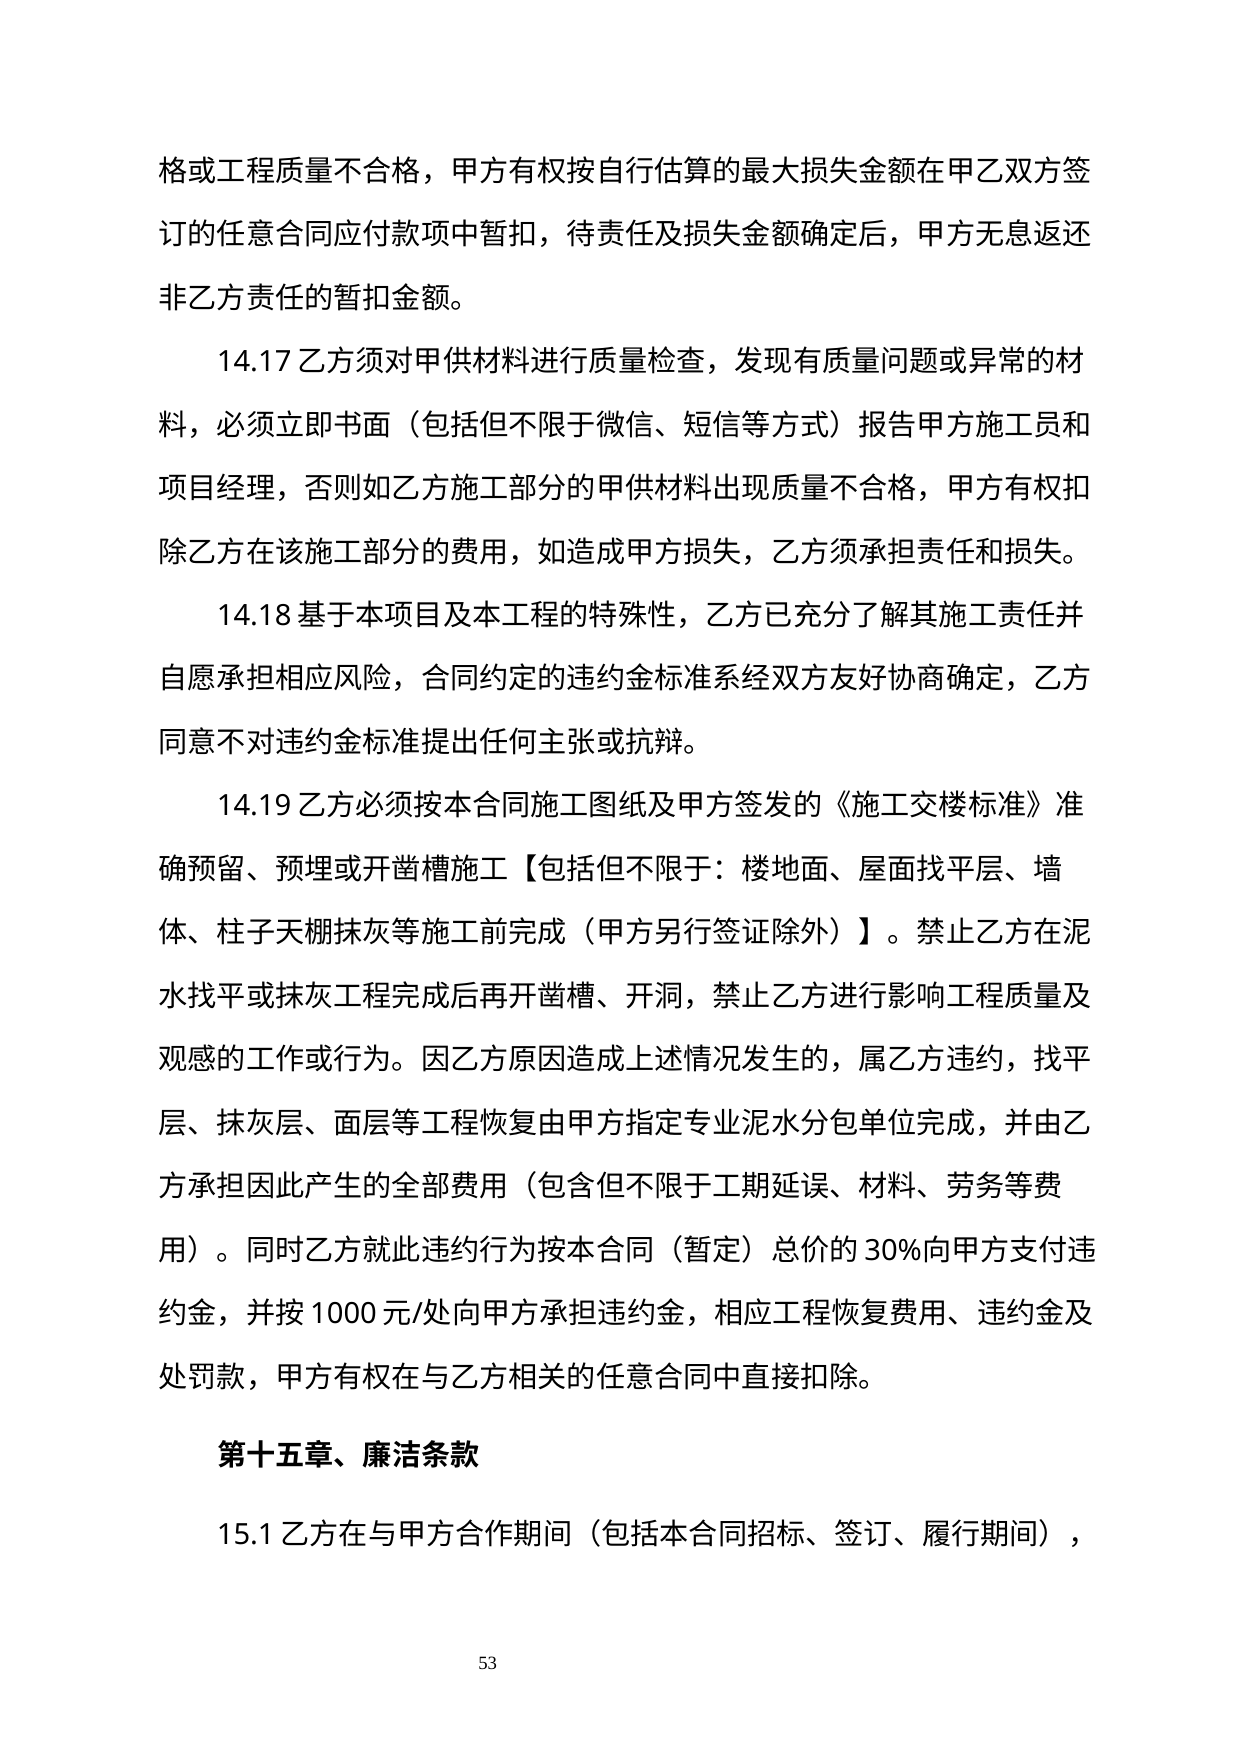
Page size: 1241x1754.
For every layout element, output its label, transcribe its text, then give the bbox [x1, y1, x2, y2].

text 14.17乙方须对甲供材料进行质量检查，发现有质量问题或异常的材料，必须立即书面（包括但不限于微信、短信等方式）报告甲方施工员和项目经理，否则如乙方施工部分的甲供材料出现质量不合格，甲方有权扣除乙方在该施工部分的费用，如造成甲方损失，乙方须承担责任和损失。 [158, 338, 1098, 570]
list 廉洁条款 [158, 1432, 1098, 1474]
text 14.18基于本项目及本工程的特殊性，乙方已充分了解其施工责任并自愿承担相应风险，合同约定的违约金标准系经双方友好协商确定，乙方同意不对违约金标准提出任何主张或抗辩。 [158, 592, 1098, 761]
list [158, 1511, 1098, 1553]
text 14.19乙方必须按本合同施工图纸及甲方签发的《施工交楼标准》准确预留、预埋或开凿槽施工【包括但不限于：楼地面、屋面找平层、墙体、柱子天棚抹灰等施工前完成（甲方另行签证除外）】。禁止乙方在泥水找平或抹灰工程完成后再开凿槽、开洞，禁止乙方进行影响工程质量及观感的工作或行为。因乙方原因造成上述情况发生的，属乙方违约，找平层、抹灰层、面层等工程恢复由甲方指定专业泥水分包单位完成，并由乙方承担因此产生的全部费用（包含但不限于工期延误、材料、劳务等费用）。同时乙方就此违约行为按本合同（暂定）总价的30%向甲方支付违约金，并按1000元/处向甲方承担违约金，相应工程恢复费用、违约金及处罚款，甲方有权在与乙方相关的任意合同中直接扣除。 [158, 782, 1098, 1396]
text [158, 147, 1098, 317]
